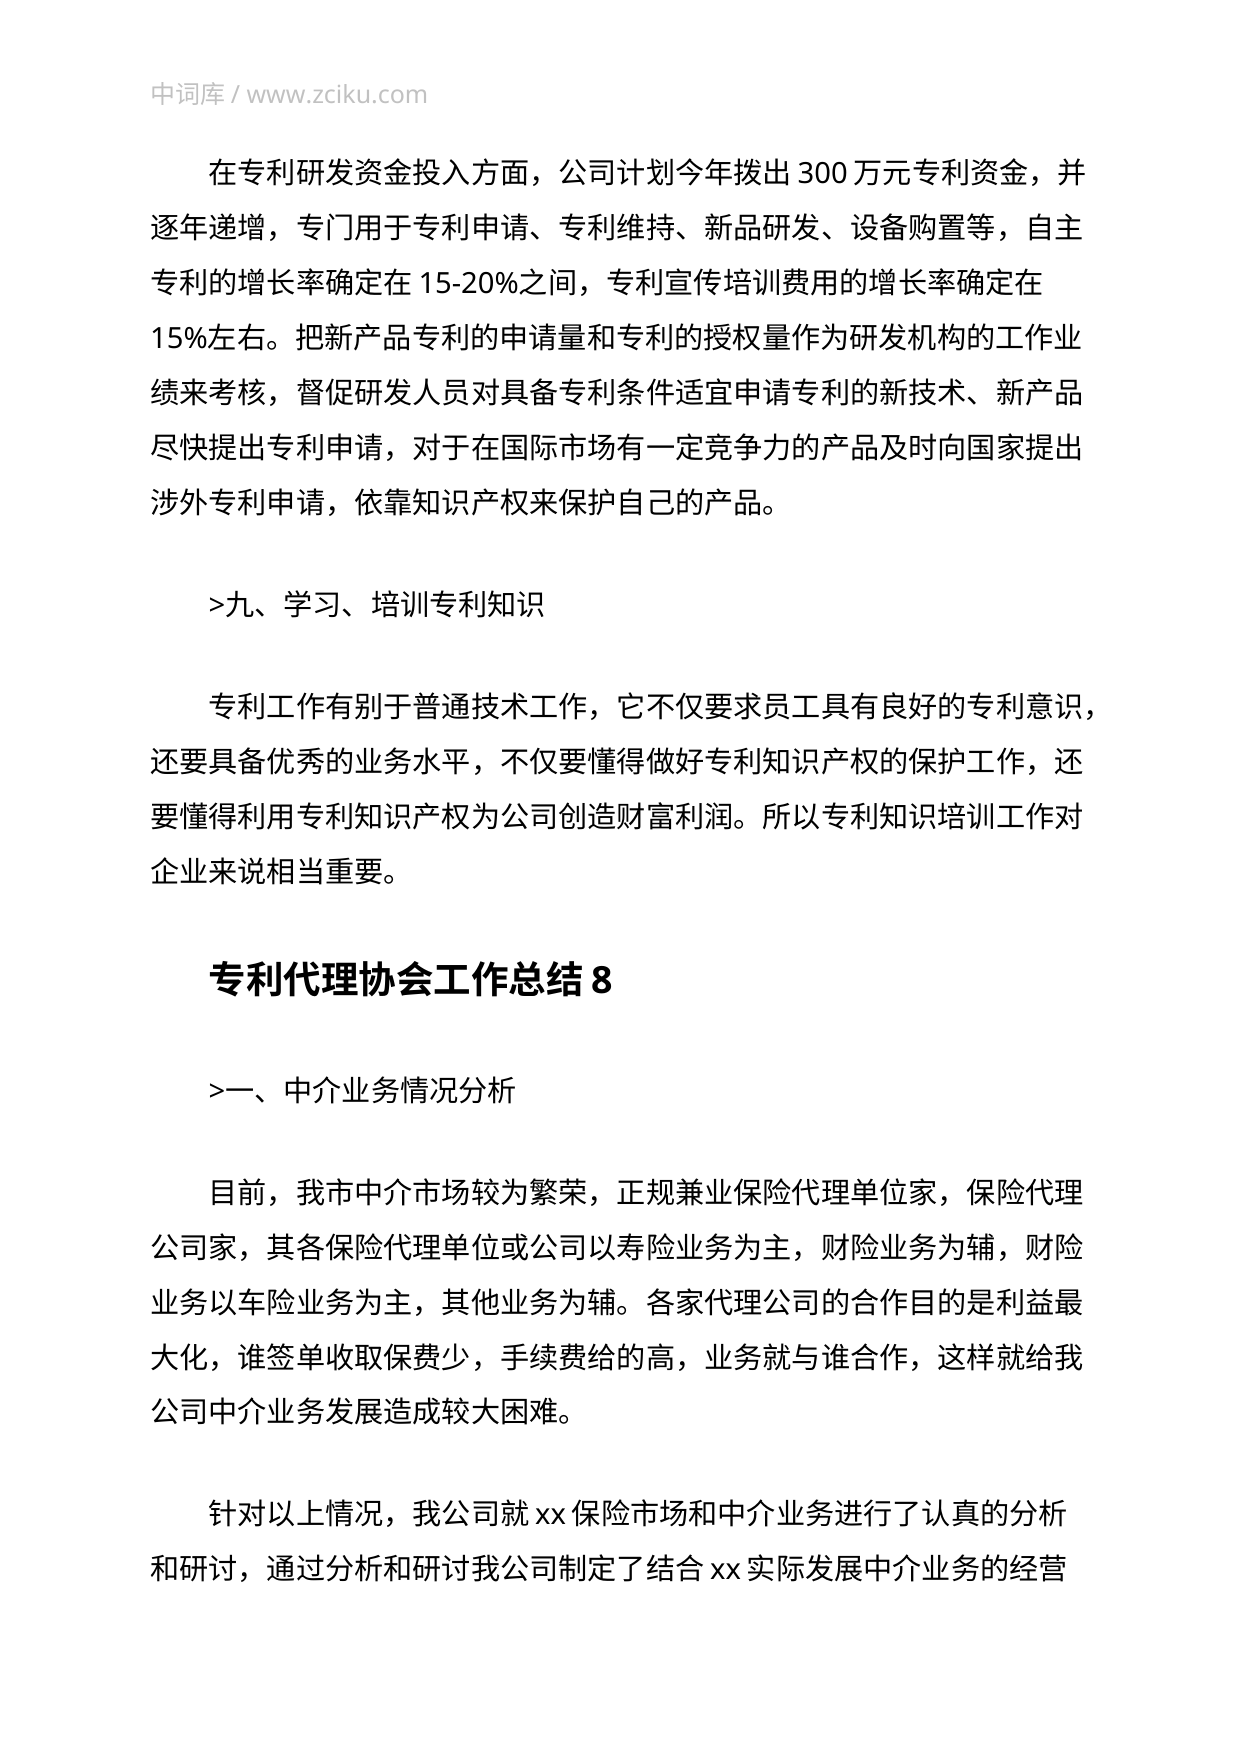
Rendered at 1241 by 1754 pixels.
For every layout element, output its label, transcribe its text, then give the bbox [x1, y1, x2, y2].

text 在专利研发资金投入方面，公司计划今年拨出300万元专利资金，并逐年递增，专门用于专利申请、专利维持、新品研发、设备购置等，自主专利的增长率确定在15-20%之间，专利宣传培训费用的增长率确定在15%左右。把新产品专利的申请量和专利的授权量作为研发机构的工作业绩来考核，督促研发人员对具备专利条件适宜申请专利的新技术、新产品尽快提出专利申请，对于在国际市场有一定竞争力的产品及时向国家提出涉外专利申请，依靠知识产权来保护自己的产品。 [150, 150, 1090, 522]
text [150, 1491, 1090, 1588]
text 专利工作有别于普通技术工作，它不仅要求员工具有良好的专利意识，还要具备优秀的业务水平，不仅要懂得做好专利知识产权的保护工作，还要懂得利用专利知识产权为公司创造财富利润。所以专利知识培训工作对企业来说相当重要。 [150, 683, 1090, 890]
text 专利代理协会工作总结8 [150, 950, 1090, 1004]
text 目前，我市中介市场较为繁荣，正规兼业保险代理单位家，保险代理公司家，其各保险代理单位或公司以寿险业务为主，财险业务为辅，财险业务以车险业务为主，其他业务为辅。各家代理公司的合作目的是利益最大化，谁签单收取保费少，手续费给的高，业务就与谁合作，这样就给我公司中介业务发展造成较大困难。 [150, 1169, 1090, 1431]
text >九、学习、培训专利知识 [150, 581, 1090, 624]
text >一、中介业务情况分析 [150, 1067, 1090, 1110]
